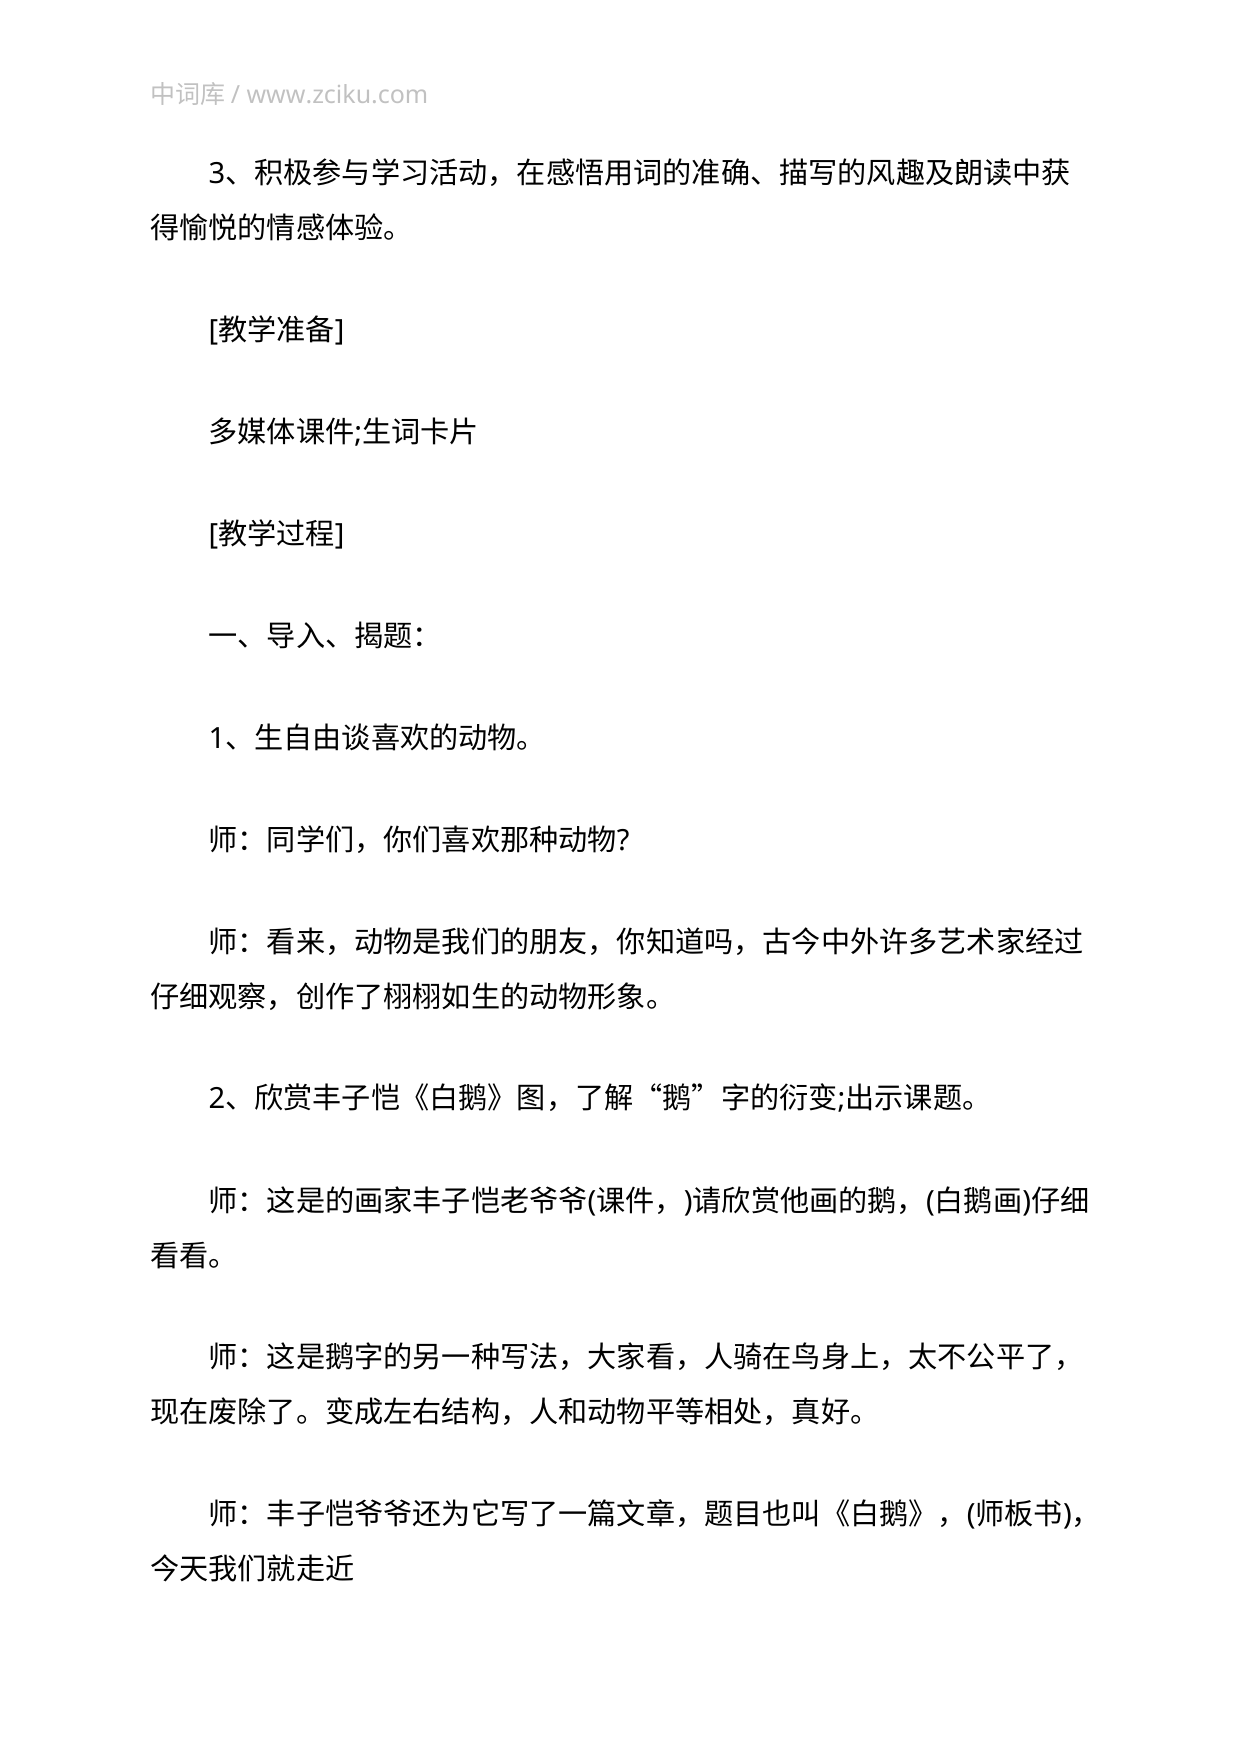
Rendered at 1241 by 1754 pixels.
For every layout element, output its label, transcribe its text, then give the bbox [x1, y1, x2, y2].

text 师：这是的画家丰子恺老爷爷(课件，)请欣赏他画的鹅，(白鹅画)仔细看看。 [150, 1177, 1090, 1274]
text 多媒体课件;生词卡片 [150, 409, 1090, 451]
text [教学准备] [150, 307, 1090, 349]
text 一、导入、揭题： [150, 613, 1090, 655]
text 3、积极参与学习活动，在感悟用词的准确、描写的风趣及朗读中获得愉悦的情感体验。 [150, 150, 1090, 247]
text 师：看来，动物是我们的朋友，你知道吗，古今中外许多艺术家经过仔细观察，创作了栩栩如生的动物形象。 [150, 918, 1090, 1016]
text 1、生自由谈喜欢的动物。 [150, 714, 1090, 757]
text 师：这是鹅字的另一种写法，大家看，人骑在鸟身上，太不公平了，现在废除了。变成左右结构，人和动物平等相处，真好。 [150, 1334, 1090, 1431]
text 师：同学们，你们喜欢那种动物? [150, 816, 1090, 859]
text 2、欣赏丰子恺《白鹅》图，了解“鹅”字的衍变;出示课题。 [150, 1075, 1090, 1117]
text 师：丰子恺爷爷还为它写了一篇文章，题目也叫《白鹅》，(师板书)，今天我们就走近 [150, 1491, 1090, 1588]
text [教学过程] [150, 511, 1090, 553]
